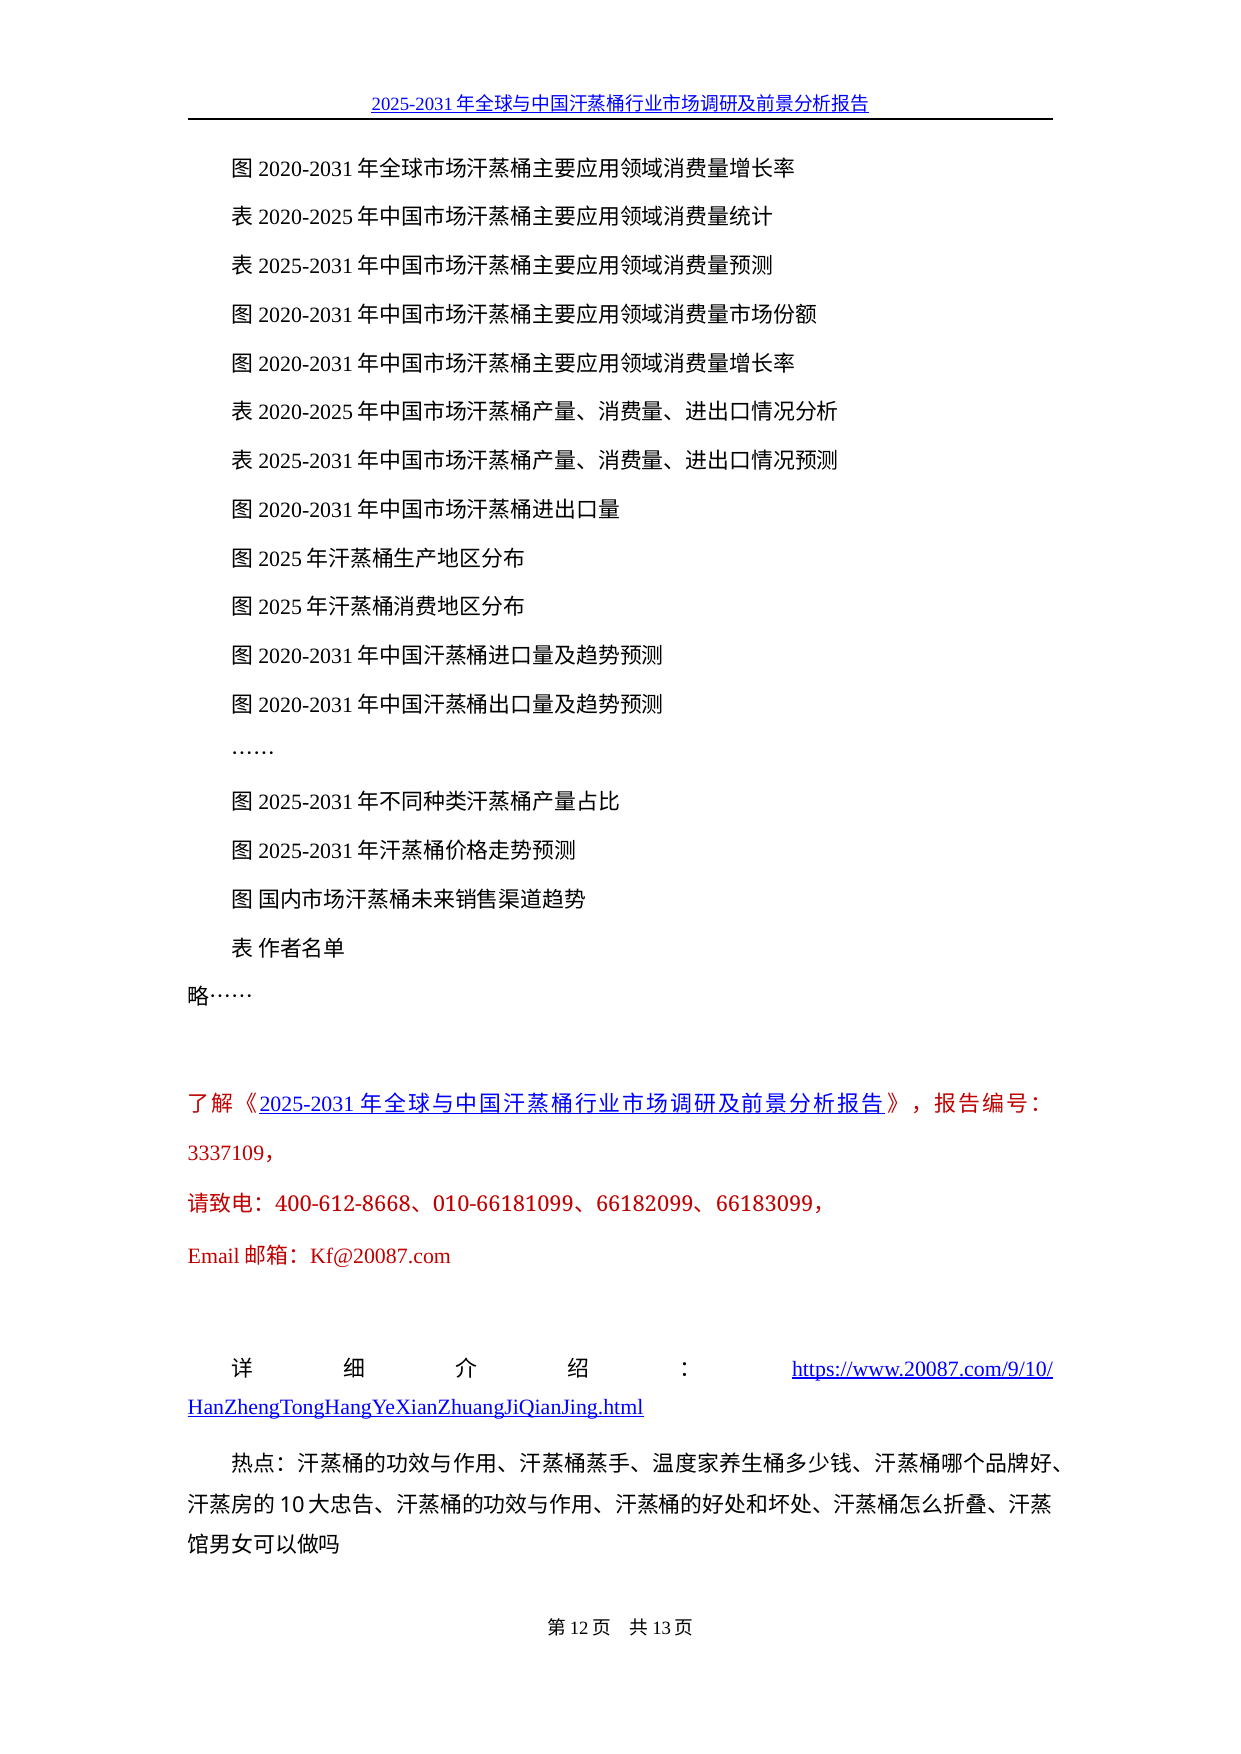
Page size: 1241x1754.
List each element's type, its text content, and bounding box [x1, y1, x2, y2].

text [187, 150, 1053, 1011]
text 请致电：400-612-8668、010-66181099、66182099、66183099， [187, 1186, 1053, 1218]
text Email邮箱：Kf@20087.com [187, 1237, 1053, 1270]
text 了解《2025-2031年全球与中国汗蒸桶行业市场调研及前景分析报告》，报告编号：3337109， [187, 1085, 1053, 1167]
text 详细介绍：https://www.20087.com/9/10/HanZhengTongHangYeXianZhuangJiQianJing.html [187, 1350, 1053, 1423]
text 热点：汗蒸桶的功效与作用、汗蒸桶蒸手、温度家养生桶多少钱、汗蒸桶哪个品牌好、汗蒸房的10大忠告、汗蒸桶的功效与作用、汗蒸桶的好处和坏处、汗蒸桶怎么折叠、汗蒸馆男女可以做吗 [187, 1446, 1053, 1559]
